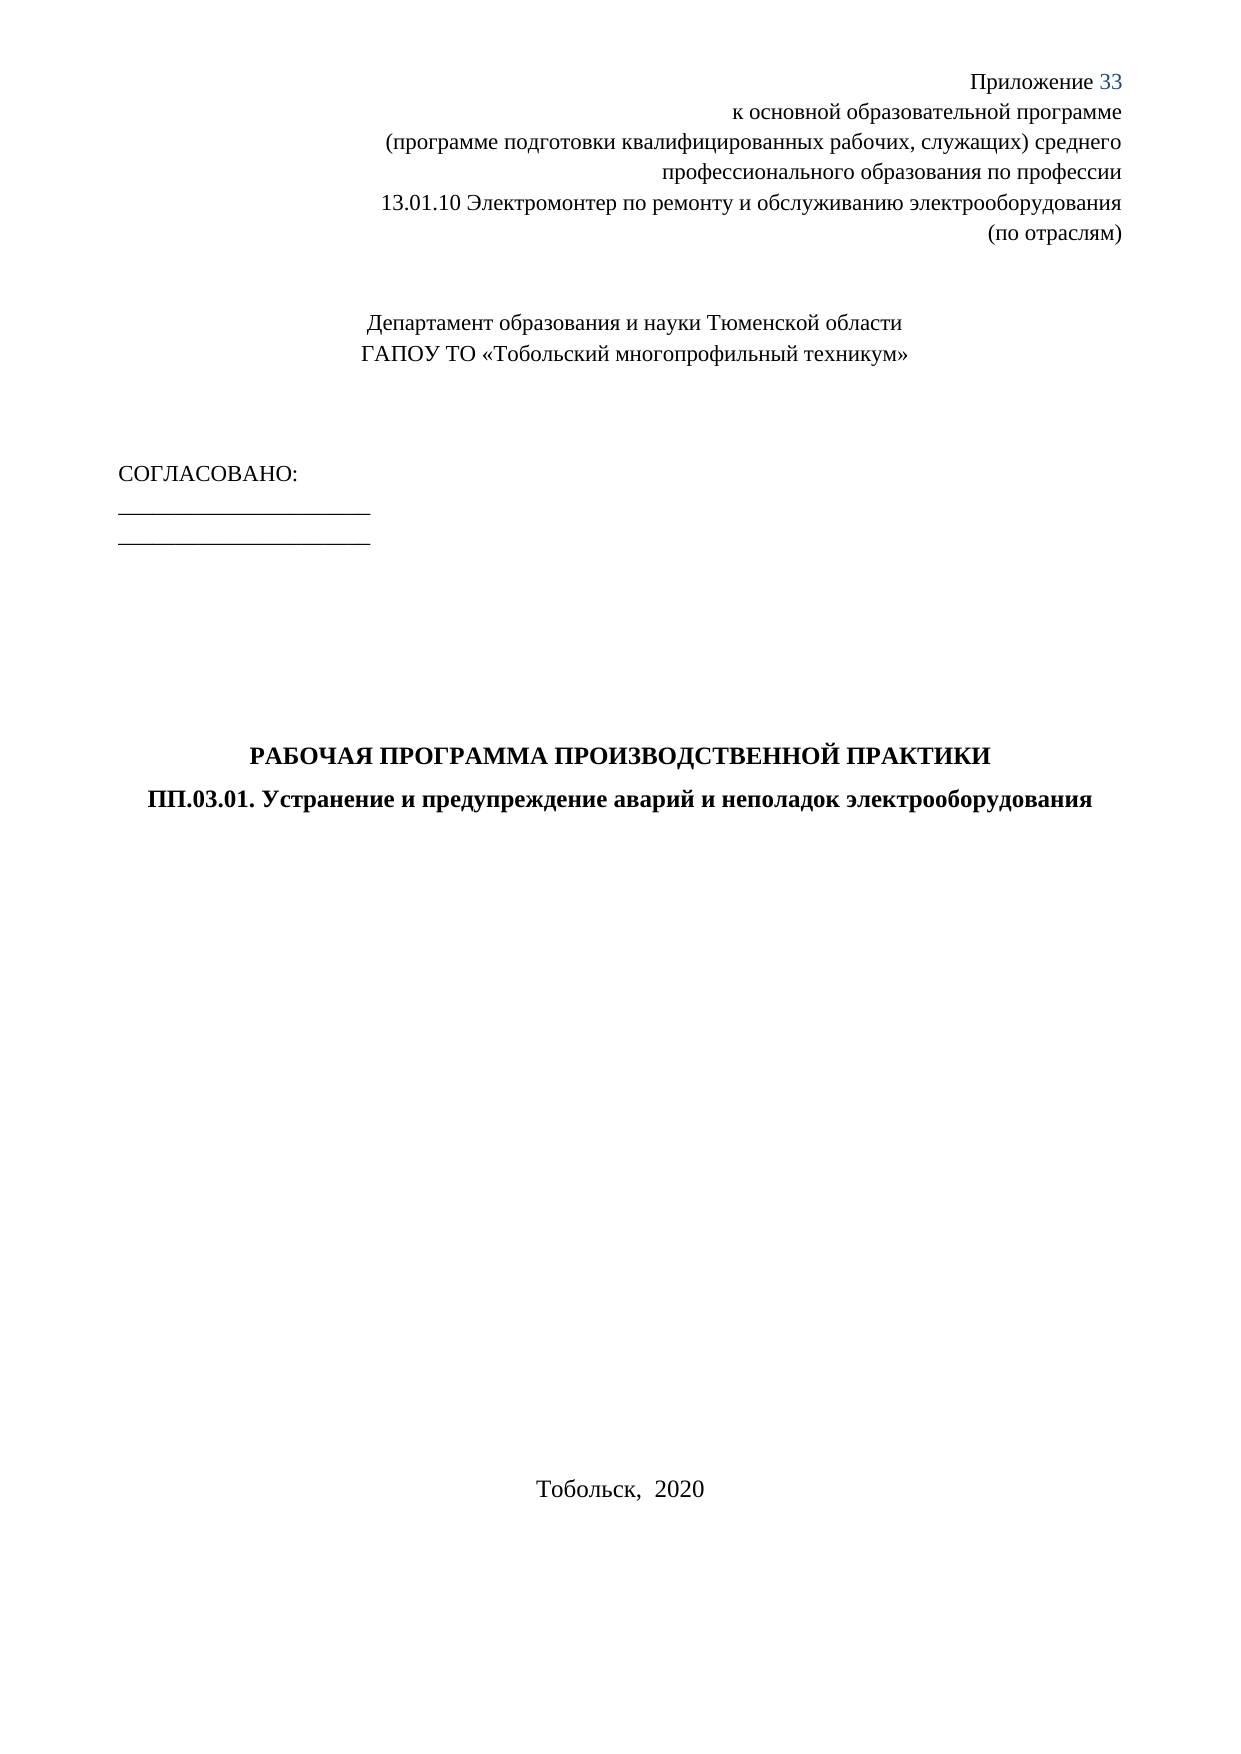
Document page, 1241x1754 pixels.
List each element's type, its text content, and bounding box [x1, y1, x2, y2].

text РАБОЧАЯ ПРОГРАММА ПРОИЗВОДСТВЕННОЙ ПРАКТИКИ ПП.03.01. Устранение и предупреждение аварий и неполадок электрооборудования [118, 741, 1122, 813]
text (программе подготовки квалифицированных рабочих, служащих) среднего профессионального образования по профессии [354, 128, 1122, 185]
text Приложение 33 [502, 68, 1122, 94]
text ______________________ [118, 521, 1122, 547]
text к основной образовательной программе [354, 98, 1122, 124]
text Департамент образования и науки Тюменской области [148, 309, 1122, 336]
text ______________________ [118, 491, 1122, 517]
text 13.01.10 Электромонтер по ремонту и обслуживанию электрооборудования (по отраслям) [354, 189, 1122, 245]
text ГАПОУ ТО «Тобольский многопрофильный техникум» [148, 340, 1122, 366]
text Тобольск, 2020 [118, 1474, 1122, 1503]
text СОГЛАСОВАНО: [118, 461, 1122, 487]
